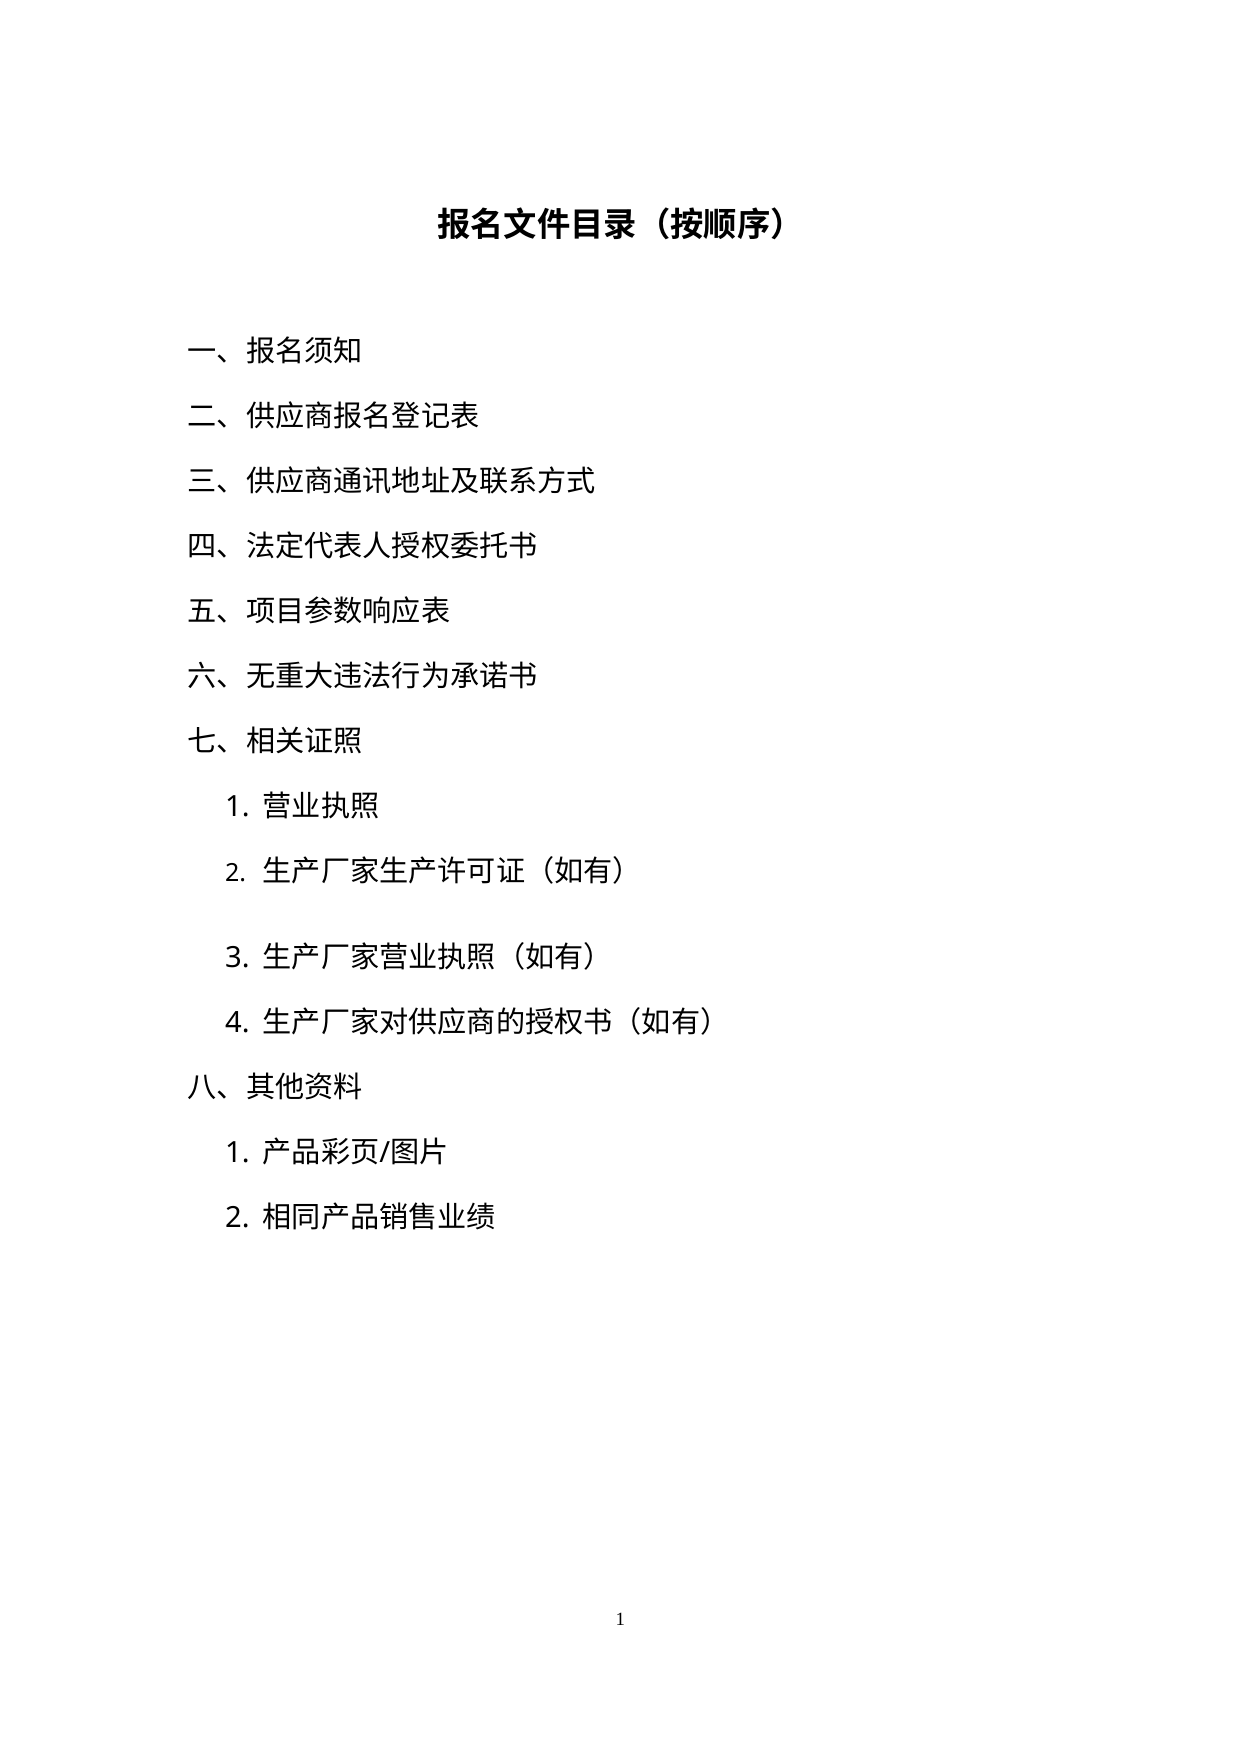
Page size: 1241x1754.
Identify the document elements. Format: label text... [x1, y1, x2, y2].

text 三、供应商通讯地址及联系方式 [187, 446, 1053, 511]
text 七、相关证照 [187, 706, 1053, 771]
list 相同产品销售业绩 [225, 1182, 1053, 1247]
text 八、其他资料 [187, 1052, 1053, 1117]
list 产品彩页/图片 [225, 1117, 1053, 1182]
text 一、报名须知 [187, 316, 1053, 381]
list 生产厂家对供应商的授权书（如有） [225, 987, 1053, 1052]
text 六、无重大违法行为承诺书 [187, 641, 1053, 706]
list 营业执照 [225, 771, 1053, 836]
list 生产厂家生产许可证（如有） [225, 836, 1053, 901]
text 五、项目参数响应表 [187, 576, 1053, 641]
list 生产厂家营业执照（如有） [225, 922, 1053, 987]
text 四、法定代表人授权委托书 [187, 511, 1053, 576]
text 二、供应商报名登记表 [187, 381, 1053, 446]
subtitle 报名文件目录（按顺序） [187, 189, 1053, 254]
